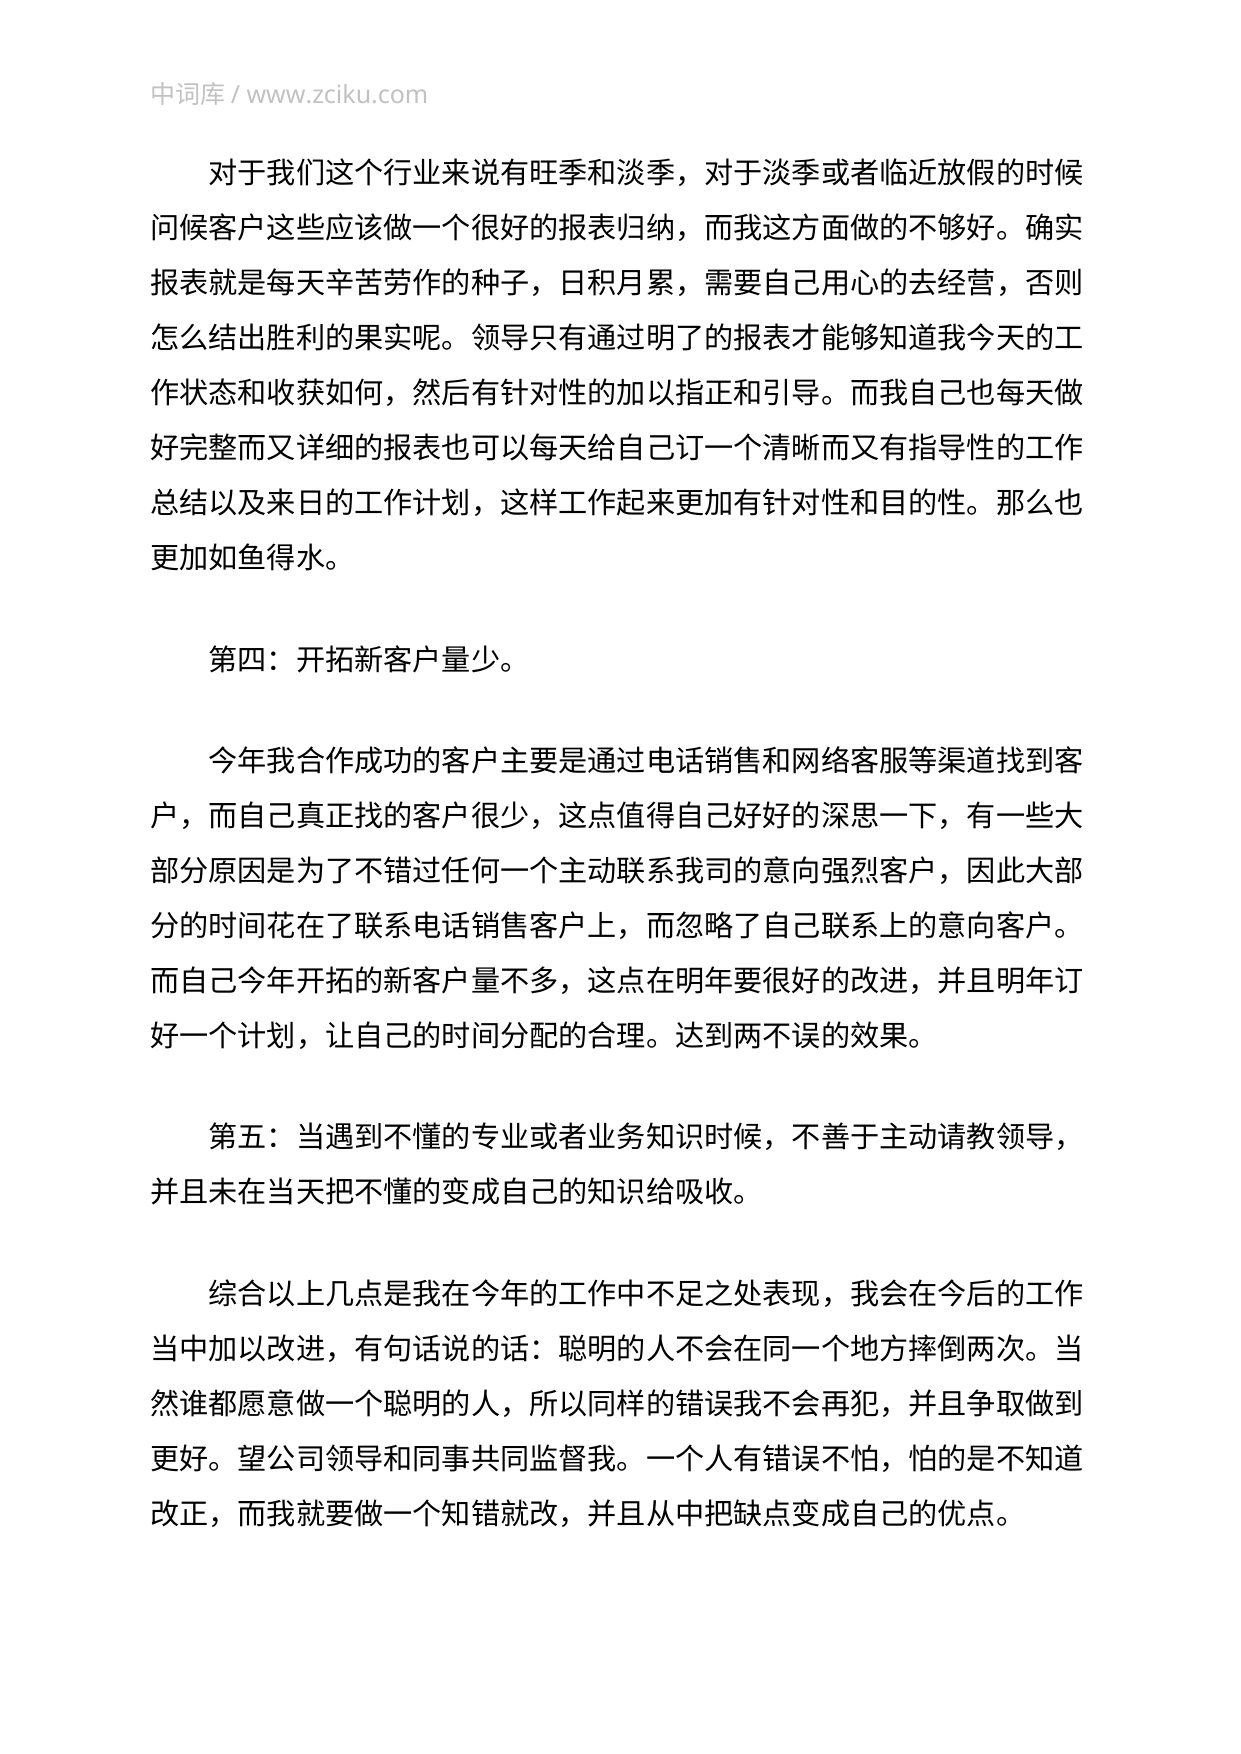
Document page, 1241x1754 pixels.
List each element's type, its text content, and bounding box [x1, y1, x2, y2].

text 第四：开拓新客户量少。 [150, 636, 1090, 678]
text 综合以上几点是我在今年的工作中不足之处表现，我会在今后的工作当中加以改进，有句话说的话：聪明的人不会在同一个地方摔倒两次。当然谁都愿意做一个聪明的人，所以同样的错误我不会再犯，并且争取做到更好。望公司领导和同事共同监督我。一个人有错误不怕，怕的是不知道改正，而我就要做一个知错就改，并且从中把缺点变成自己的优点。 [150, 1271, 1090, 1533]
text 第五：当遇到不懂的专业或者业务知识时候，不善于主动请教领导，并且未在当天把不懂的变成自己的知识给吸收。 [150, 1114, 1090, 1211]
text 对于我们这个行业来说有旺季和淡季，对于淡季或者临近放假的时候问候客户这些应该做一个很好的报表归纳，而我这方面做的不够好。确实报表就是每天辛苦劳作的种子，日积月累，需要自己用心的去经营，否则怎么结出胜利的果实呢。领导只有通过明了的报表才能够知道我今天的工作状态和收获如何，然后有针对性的加以指正和引导。而我自己也每天做好完整而又详细的报表也可以每天给自己订一个清晰而又有指导性的工作总结以及来日的工作计划，这样工作起来更加有针对性和目的性。那么也更加如鱼得水。 [150, 150, 1090, 577]
text 今年我合作成功的客户主要是通过电话销售和网络客服等渠道找到客户，而自己真正找的客户很少，这点值得自己好好的深思一下，有一些大部分原因是为了不错过任何一个主动联系我司的意向强烈客户，因此大部分的时间花在了联系电话销售客户上，而忽略了自己联系上的意向客户。而自己今年开拓的新客户量不多，这点在明年要很好的改进，并且明年订好一个计划，让自己的时间分配的合理。达到两不误的效果。 [150, 738, 1090, 1054]
